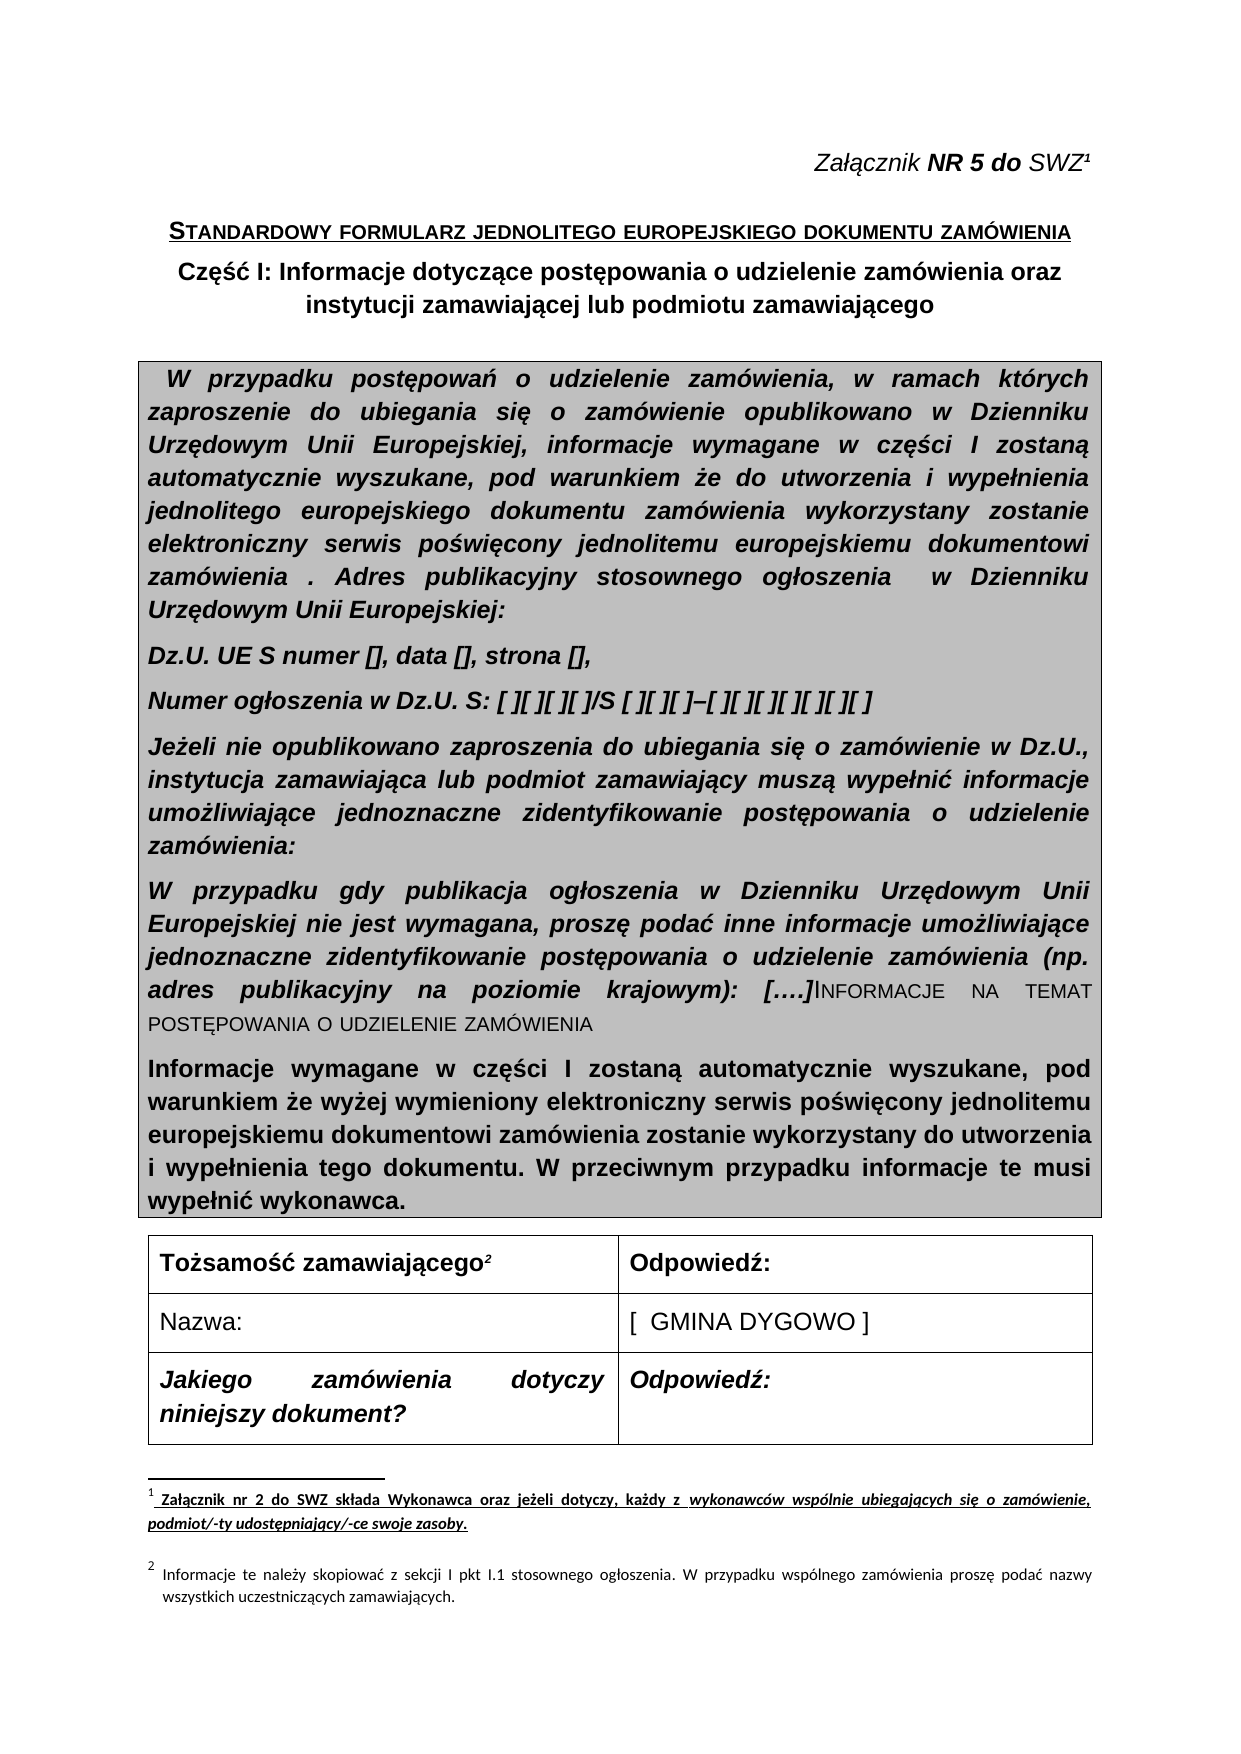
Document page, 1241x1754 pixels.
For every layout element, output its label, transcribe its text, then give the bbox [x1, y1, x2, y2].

text W przypadku postępowań o udzielenie zamówienia, w ramach których zaproszenie do ubiegania się o zamówienie opublikowano w Dzienniku Urzędowym Unii Europejskiej, informacje wymagane w części I zostaną automatycznie wyszukane, pod warunkiem że do utworzenia i wypełnienia jednolitego europejskiego dokumentu zamówienia wykorzystany zostanie elektroniczny serwis poświęcony jednolitemu europejskiemu dokumentowi zamówienia . Adres publikacyjny stosownego ogłoszenia w Dzienniku Urzędowym Unii Europejskiej: [139, 362, 1101, 624]
table_header Tożsamość zamawiającego [149, 1236, 618, 1293]
table_cell Odpowiedź: [619, 1353, 1092, 1444]
text Dz.U. UE S numer [], data [], strona [], [139, 638, 1101, 669]
text W przypadku gdy publikacja ogłoszenia w Dzienniku Urzędowym Unii Europejskiej nie jest wymagana, proszę podać inne informacje umożliwiające jednoznaczne zidentyfikowanie postępowania o udzielenie zamówienia (np. adres publikacyjny na poziomie krajowym): [….]Informacje na temat postępowania o udzielenie zamówienia [139, 873, 1101, 1037]
text Załącznik NR 5 do SWZ [148, 148, 1093, 176]
table_cell Jakiego zamówienia dotyczy niniejszy dokument? [149, 1353, 618, 1444]
text Część I: Informacje dotyczące postępowania o udzielenie zamówienia oraz instytucji zamawiającej lub podmiotu zamawiającego [148, 257, 1093, 319]
text Informacje wymagane w części I zostaną automatycznie wyszukane, pod warunkiem że wyżej wymieniony elektroniczny serwis poświęcony jednolitemu europejskiemu dokumentowi zamówienia zostanie wykorzystany do utworzenia i wypełnienia tego dokumentu. W przeciwnym przypadku informacje te musi wypełnić wykonawca. [139, 1051, 1101, 1217]
table_header Odpowiedź: [619, 1236, 1092, 1293]
table_cell Nazwa: [149, 1294, 618, 1352]
table_cell [ GMINA DYGOWO ] [619, 1294, 1092, 1352]
text Jeżeli nie opublikowano zaproszenia do ubiegania się o zamówienie w Dz.U., instytucja zamawiająca lub podmiot zamawiający muszą wypełnić informacje umożliwiające jednoznaczne zidentyfikowanie postępowania o udzielenie zamówienia: [139, 729, 1101, 859]
text Numer ogłoszenia w Dz.U. S: [ ][ ][ ][ ]/S [ ][ ][ ]–[ ][ ][ ][ ][ ][ ][ ] [139, 683, 1101, 715]
subtitle Standardowy formularz jednolitego europejskiego dokumentu zamówienia [148, 216, 1093, 245]
